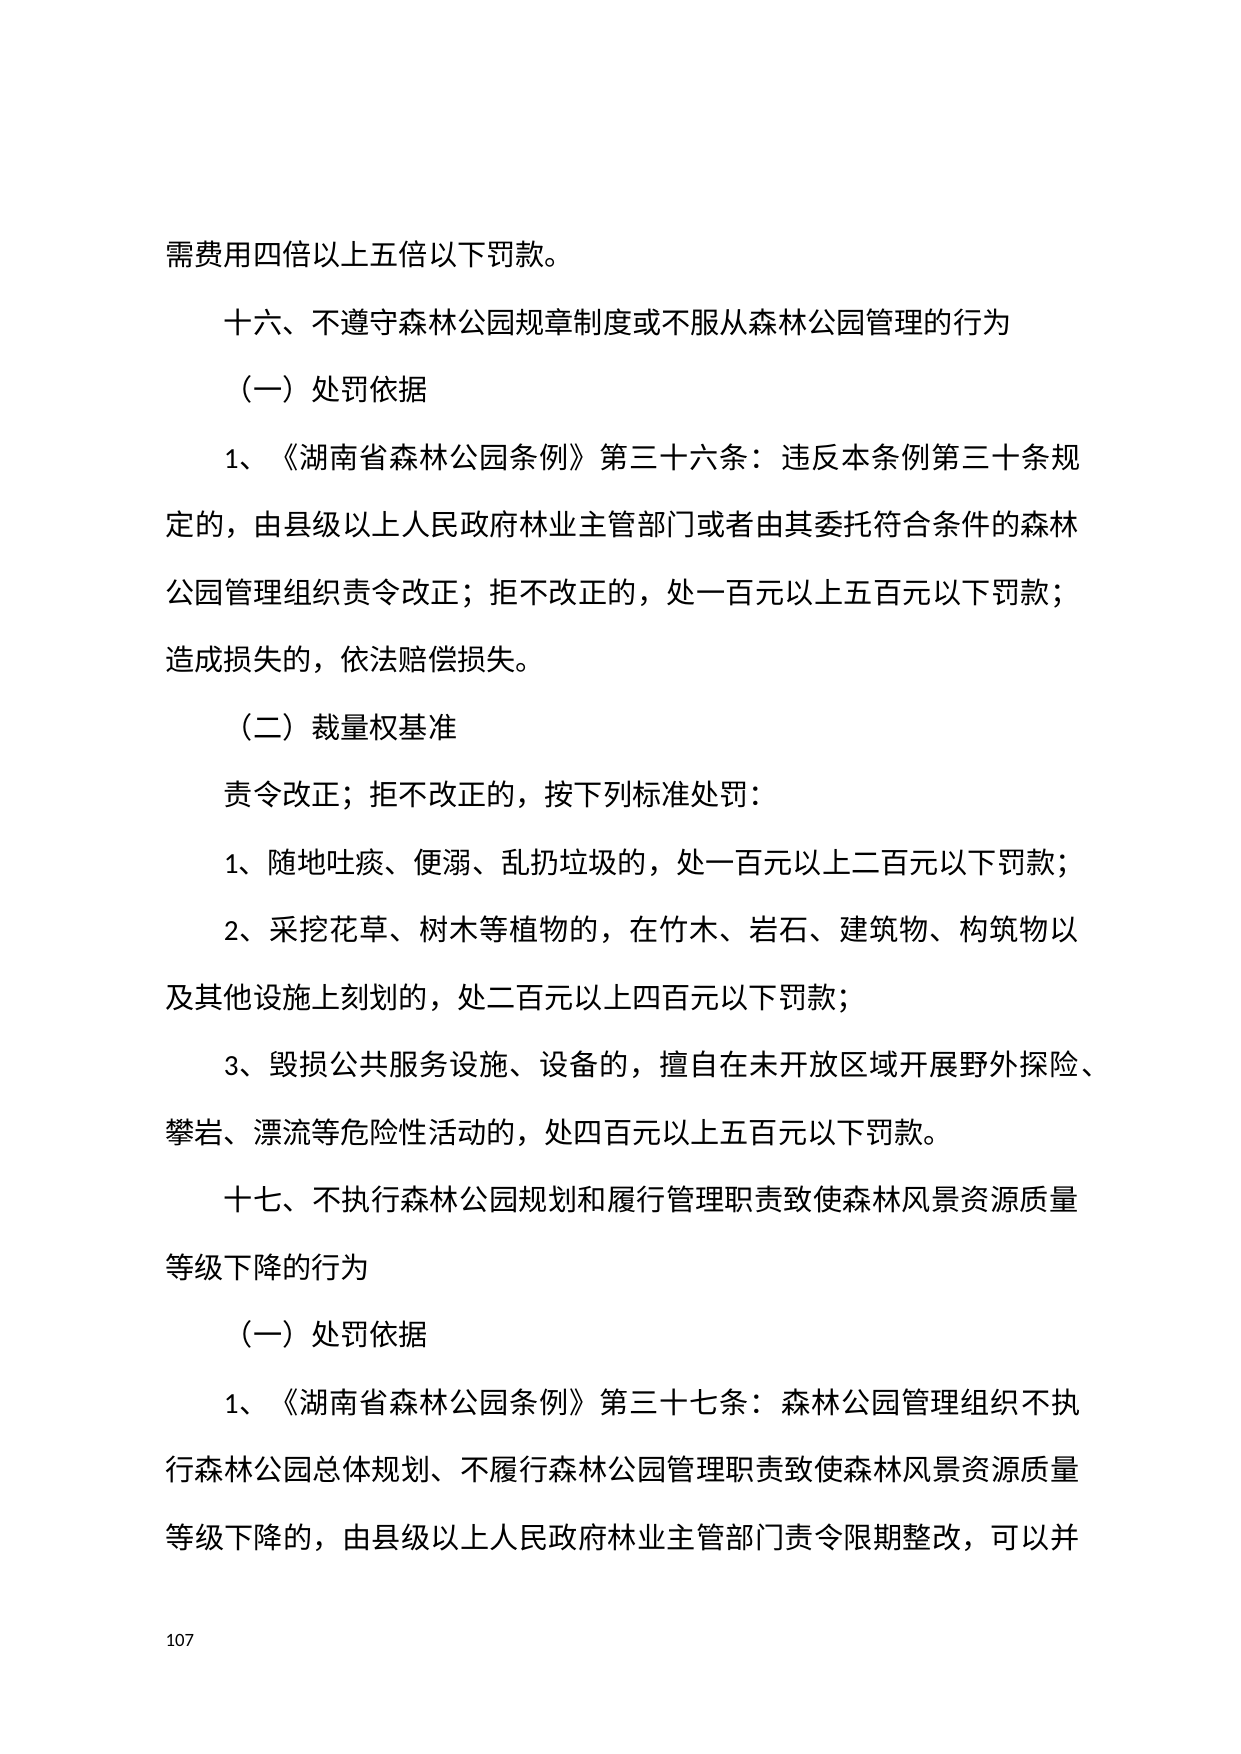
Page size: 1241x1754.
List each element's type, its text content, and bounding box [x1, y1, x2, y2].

text 3、毁损公共服务设施、设备的，擅自在未开放区域开展野外探险、攀岩、漂流等危险性活动的，处四百元以上五百元以下罚款。 [165, 1029, 1081, 1164]
text 1、《湖南省森林公园条例》第三十六条：违反本条例第三十条规定的，由县级以上人民政府林业主管部门或者由其委托符合条件的森林公园管理组织责令改正；拒不改正的，处一百元以上五百元以下罚款；造成损失的，依法赔偿损失。 [165, 422, 1081, 692]
text 2、采挖花草、树木等植物的，在竹木、岩石、建筑物、构筑物以及其他设施上刻划的，处二百元以上四百元以下罚款； [165, 894, 1081, 1029]
text （二）裁量权基准 [165, 692, 1081, 759]
text （一）处罚依据 [165, 354, 1081, 422]
text （一）处罚依据 [165, 1299, 1081, 1367]
text 1、随地吐痰、便溺、乱扔垃圾的，处一百元以上二百元以下罚款； [165, 827, 1081, 894]
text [165, 1367, 1081, 1569]
text 责令改正；拒不改正的，按下列标准处罚： [165, 759, 1081, 827]
text 十七、不执行森林公园规划和履行管理职责致使森林风景资源质量等级下降的行为 [165, 1164, 1081, 1299]
text 十六、不遵守森林公园规章制度或不服从森林公园管理的行为 [165, 287, 1081, 354]
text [165, 219, 1081, 287]
